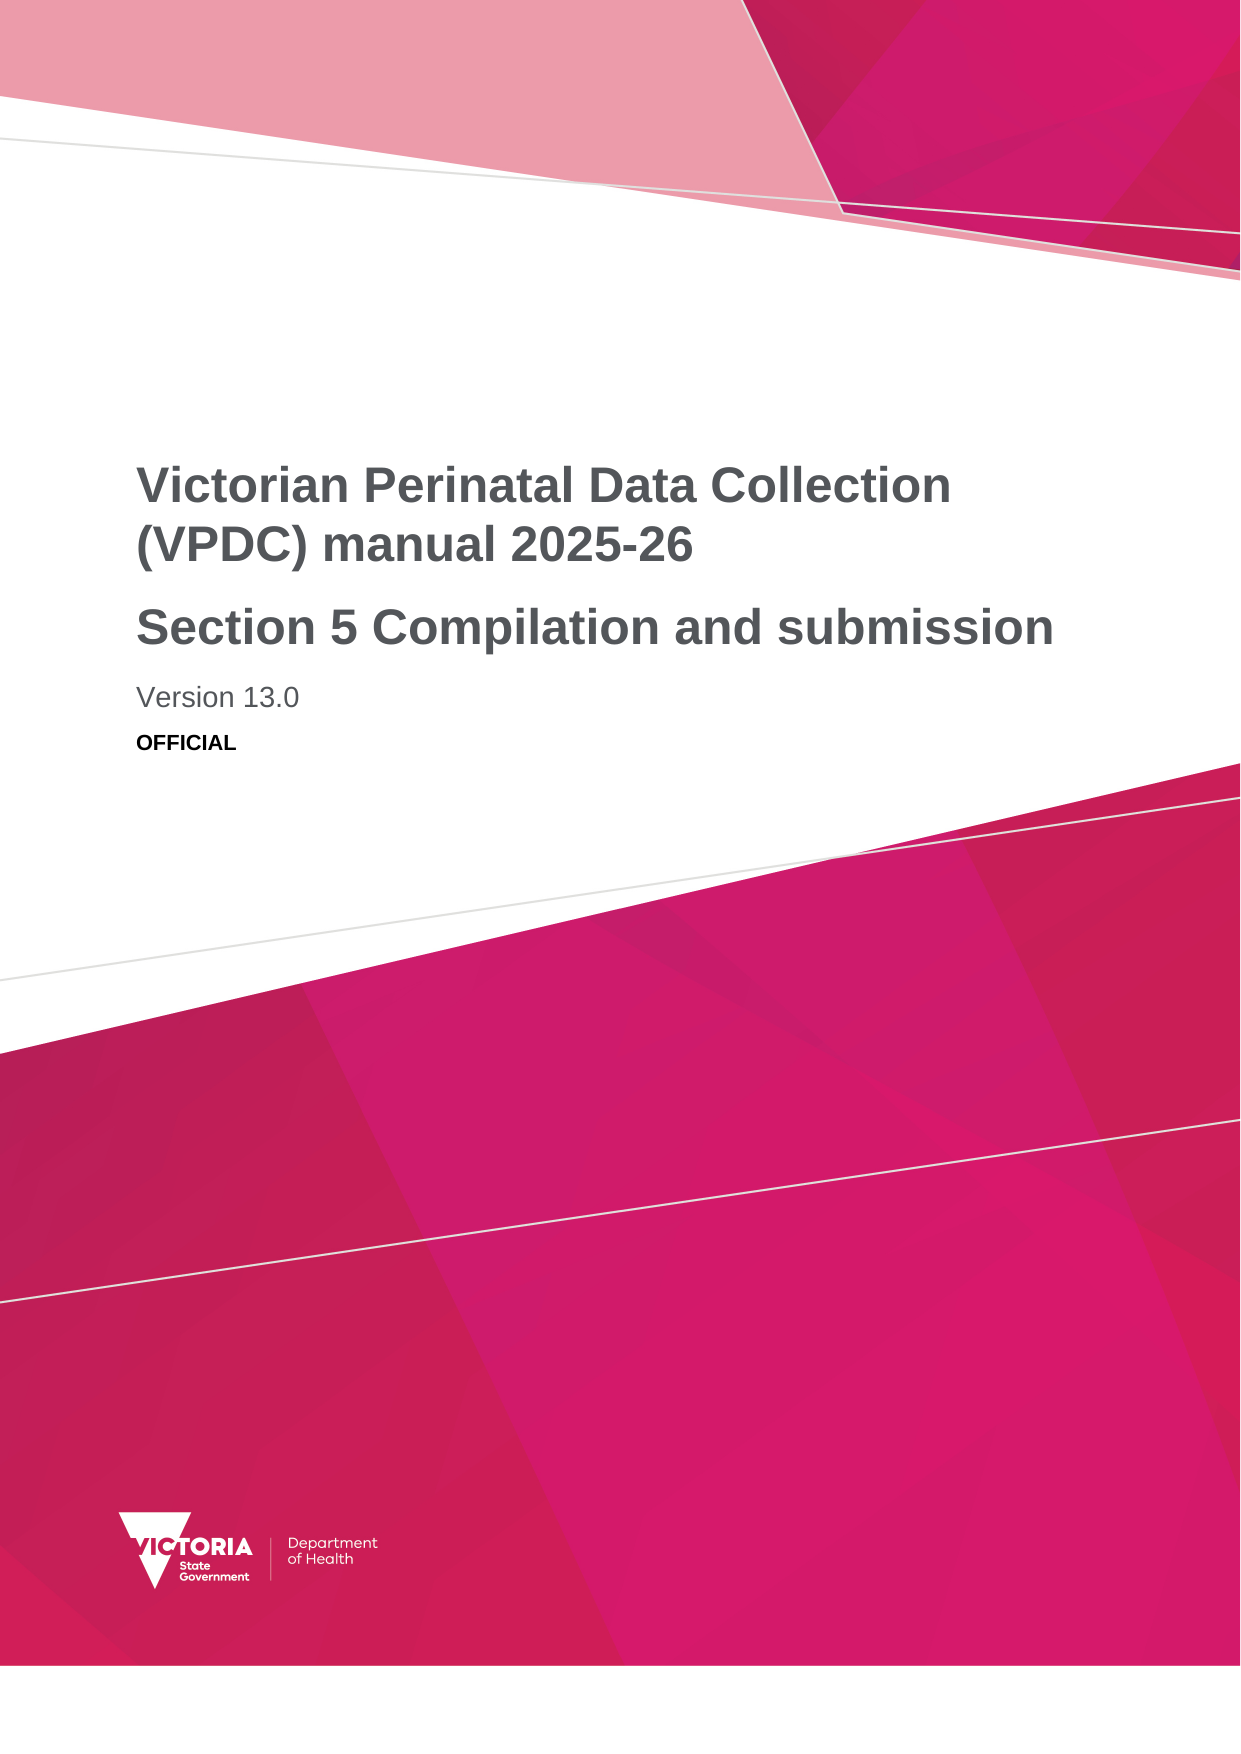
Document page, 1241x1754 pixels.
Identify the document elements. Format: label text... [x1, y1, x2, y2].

table_header Victorian Perinatal Data Collection (VPDC) manual 2025-26 Section 5 Compilation and submission [136, 455, 1104, 680]
table_cell Version 13.0 [136, 680, 1104, 726]
picture [0, 0, 1241, 1666]
table_cell [136, 726, 1104, 755]
